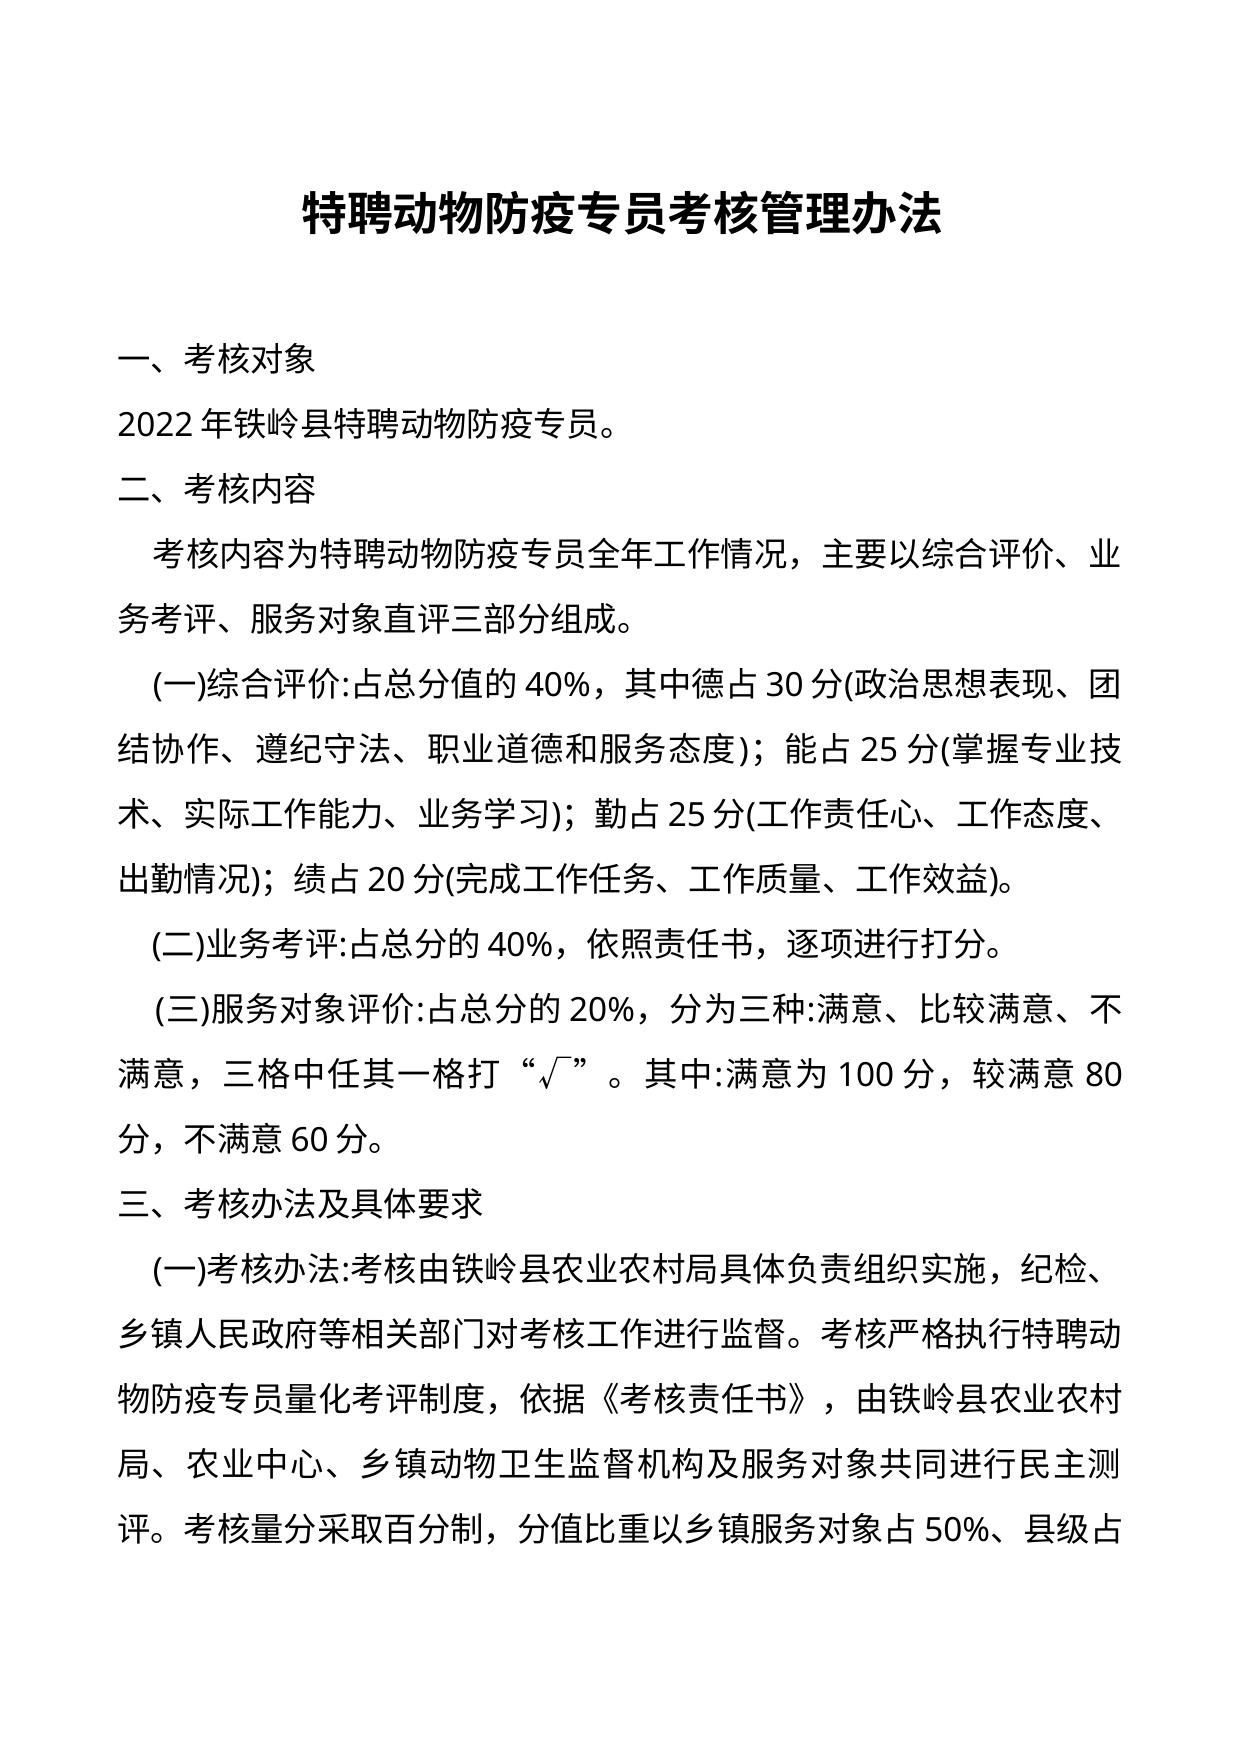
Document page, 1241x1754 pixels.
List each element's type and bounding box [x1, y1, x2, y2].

text [117, 162, 1123, 1559]
